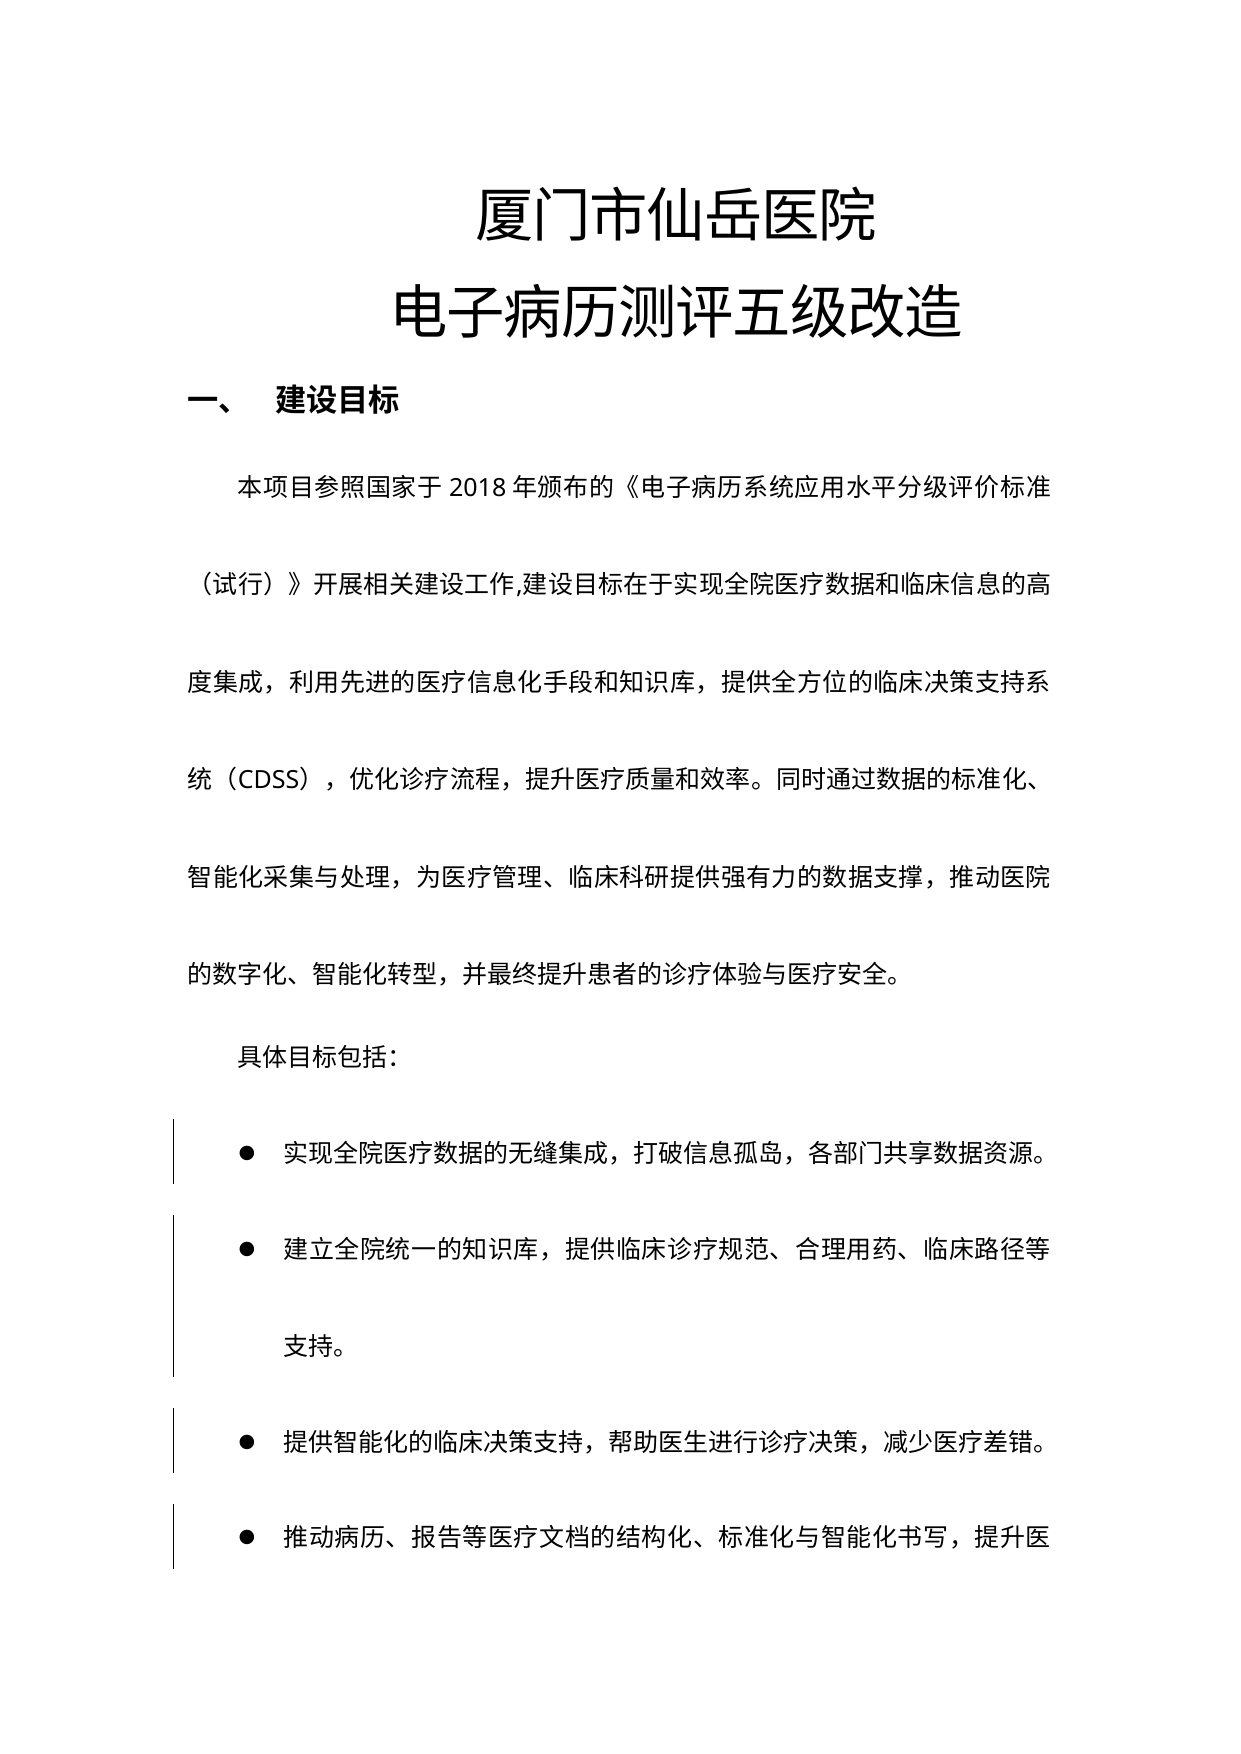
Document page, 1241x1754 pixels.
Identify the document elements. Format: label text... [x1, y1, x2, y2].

text 具体目标包括： [187, 1023, 1053, 1088]
list 实现全院医疗数据的无缝集成，打破信息孤岛，各部门共享数据资源。 [237, 1119, 1053, 1184]
list 建立全院统一的知识库，提供临床诊疗规范、合理用药、临床路径等支持。 [237, 1215, 1053, 1377]
list 提供智能化的临床决策支持，帮助医生进行诊疗决策，减少医疗差错。 [237, 1408, 1053, 1473]
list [237, 1503, 1053, 1568]
title 厦门市仙岳医院 [187, 162, 1053, 259]
text 本项目参照国家于2018年颁布的《电子病历系统应用水平分级评价标准（试行）》开展相关建设工作,建设目标在于实现全院医疗数据和临床信息的高度集成，利用先进的医疗信息化手段和知识库，提供全方位的临床决策支持系统（CDSS），优化诊疗流程，提升医疗质量和效率。同时通过数据的标准化、智能化采集与处理，为医疗管理、临床科研提供强有力的数据支撑，推动医院的数字化、智能化转型，并最终提升患者的诊疗体验与医疗安全。 [187, 453, 1053, 1005]
subtitle 建设目标 [187, 365, 1053, 430]
title 电子病历测评五级改造 [187, 259, 1053, 357]
